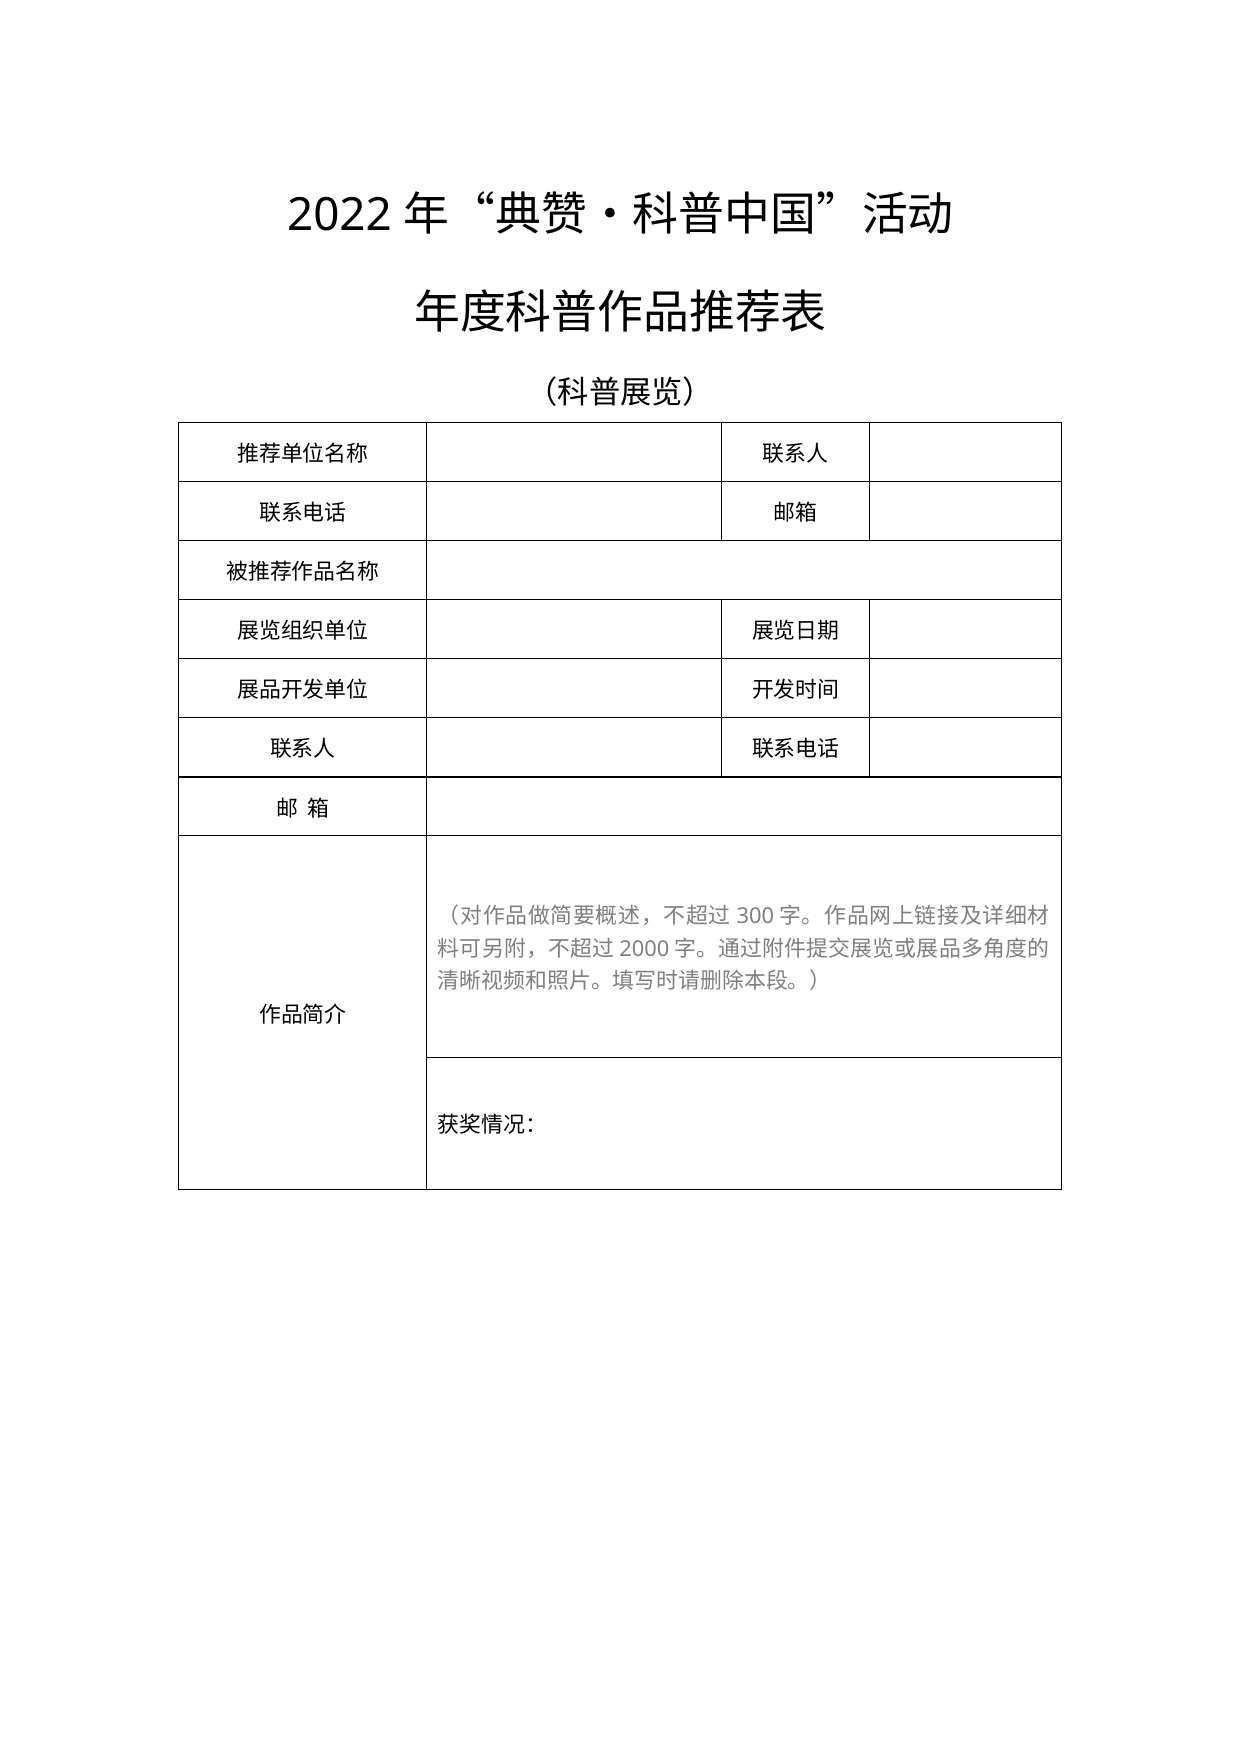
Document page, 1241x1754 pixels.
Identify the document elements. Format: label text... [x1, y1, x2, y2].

table_cell 联系电话 [722, 718, 869, 776]
table_header 推荐单位名称 [179, 423, 426, 481]
table_cell [870, 600, 1061, 658]
table_header [870, 423, 1061, 481]
table_cell [427, 482, 721, 540]
table_cell [427, 541, 1061, 599]
text 2022 年“典赞•科普中国”活动 年度科普作品推荐表 （科普展览） [187, 162, 1053, 422]
table_header [427, 423, 721, 481]
table_cell 展品开发单位 [179, 659, 426, 717]
table_cell 作品简介 [179, 836, 426, 1188]
table_cell [427, 600, 721, 658]
table_cell 联系人 [179, 718, 426, 776]
table_cell [427, 718, 721, 776]
table_cell [870, 482, 1061, 540]
table_cell 邮箱 [722, 482, 869, 540]
table_cell 获奖情况： [427, 1058, 1061, 1188]
table_cell 展览组织单位 [179, 600, 426, 658]
table_cell 邮 箱 [179, 778, 426, 835]
table_cell [870, 718, 1061, 776]
table_cell 展览日期 [722, 600, 869, 658]
table_cell [870, 659, 1061, 717]
table_cell [427, 659, 721, 717]
table_cell 联系电话 [179, 482, 426, 540]
table_cell 开发时间 [722, 659, 869, 717]
table_header 联系人 [722, 423, 869, 481]
table_cell 被推荐作品名称 [179, 541, 426, 599]
table_cell [427, 778, 1061, 835]
table_cell （对作品做简要概述，不超过300字。作品网上链接及详细材料可另附，不超过2000字。通过附件提交展览或展品多角度的清晰视频和照片。填写时请删除本段。） [427, 836, 1061, 1057]
